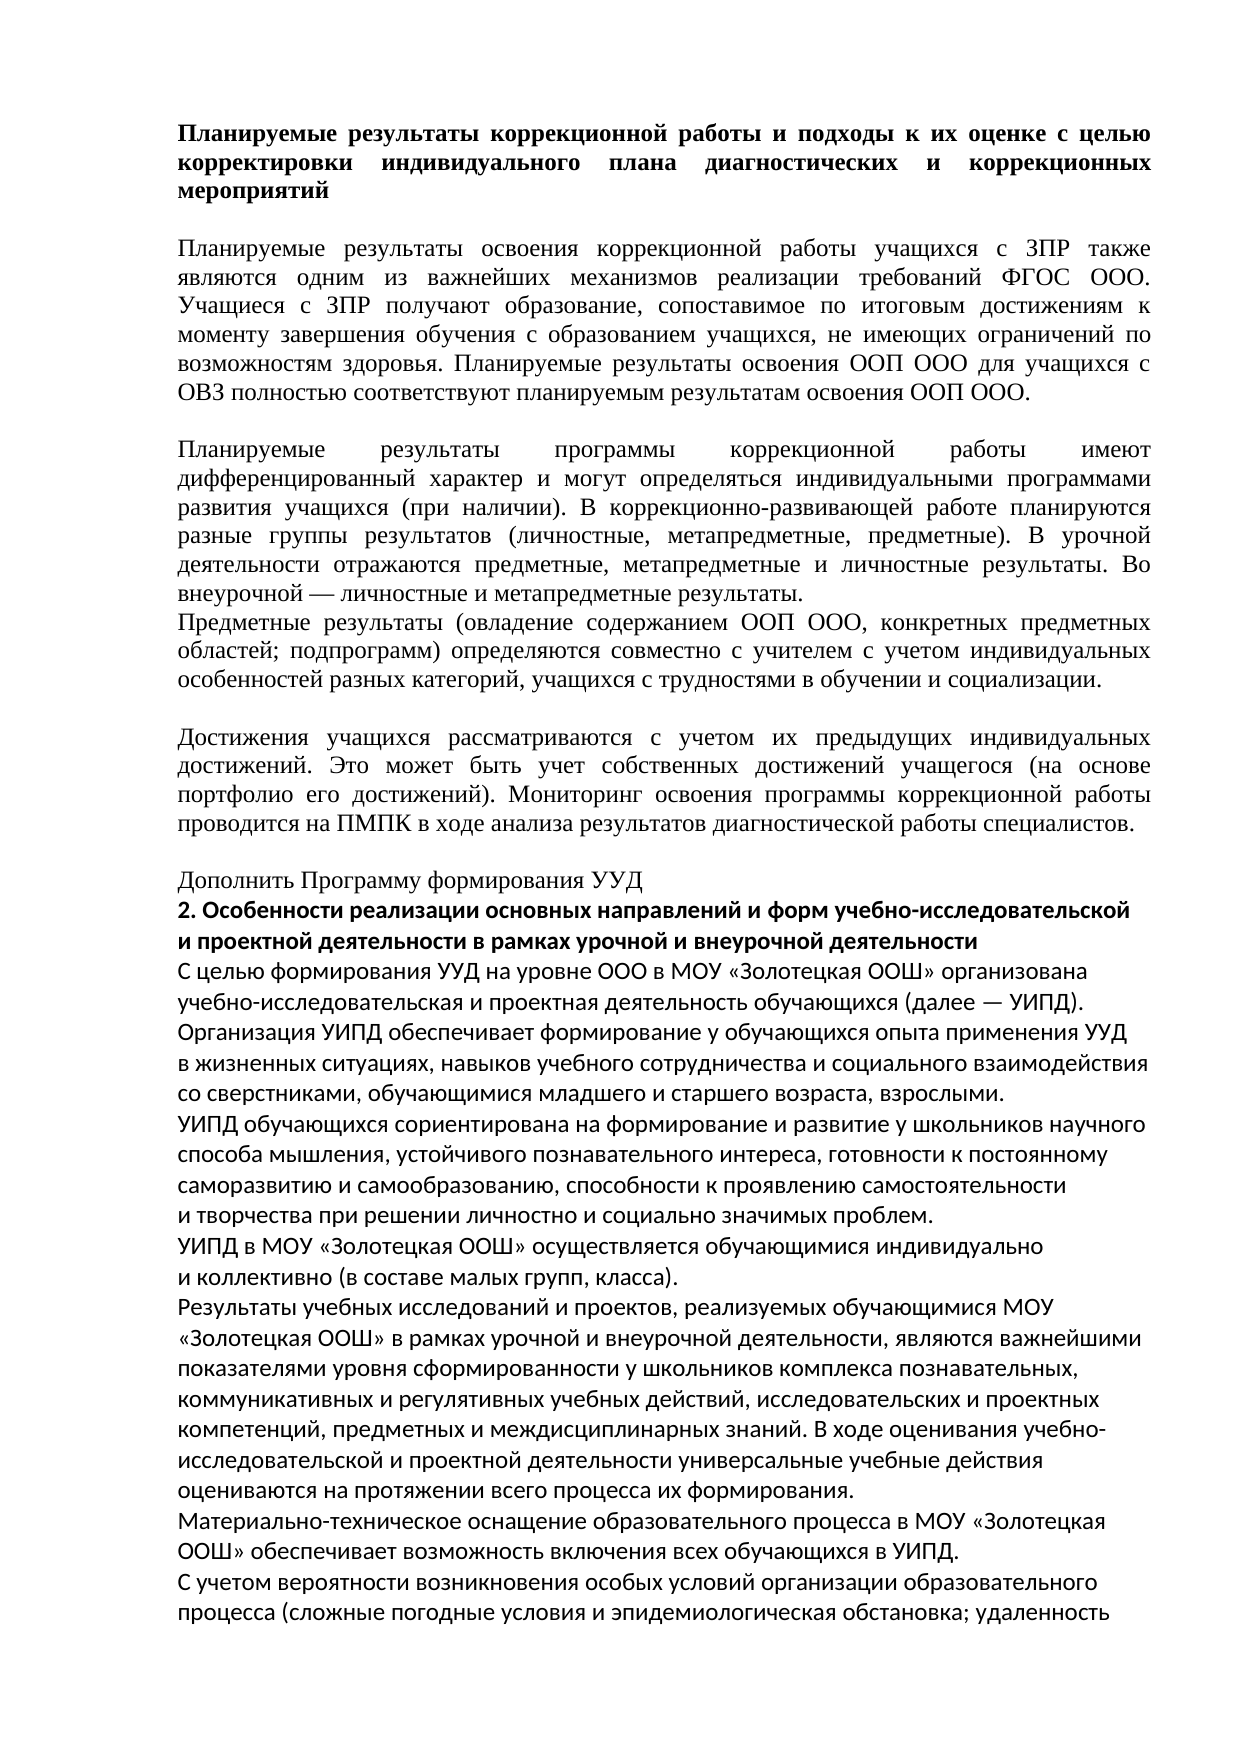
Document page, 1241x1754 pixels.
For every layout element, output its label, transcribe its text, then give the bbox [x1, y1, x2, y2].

text Предметные результаты (овладение содержанием ООП ООО, конкретных предметных областей; подпрограмм) определяются совместно с учителем с учетом индивидуальных особенностей разных категорий, учащихся с трудностями в обучении и социализации. [177, 607, 1152, 693]
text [177, 1566, 1152, 1627]
text Достижения учащихся рассматриваются с учетом их предыдущих индивидуальных достижений. Это может быть учет собственных достижений учащегося (на основе портфолио его достижений). Мониторинг освоения программы коррекционной работы проводится на ПМПК в ходе анализа результатов диагностической работы специалистов. [177, 722, 1152, 837]
text 2. Особенности реализации основных направлений и форм учебно-исследовательской и проектной деятельности в рамках урочной и внеурочной деятельности [177, 894, 1152, 955]
text Планируемые результаты коррекционной работы и подходы к их оценке с целью корректировки индивидуального плана диагностических и коррекционных мероприятий [177, 118, 1152, 204]
text Планируемые результаты освоения коррекционной работы учащихся с ЗПР также являются одним из важнейших механизмов реализации требований ФГОС ООО. Учащиеся с ЗПР получают образование, сопоставимое по итоговым достижениям к моменту завершения обучения с образованием учащихся, не имеющих ограничений по возможностям здоровья. Планируемые результаты освоения ООП ООО для учащихся с ОВЗ полностью соответствуют планируемым результатам освоения ООП ООО. [177, 233, 1152, 406]
text Материально-техническое оснащение образовательного процесса в МОУ «Золотецкая ООШ» обеспечивает возможность включения всех обучающихся в УИПД. [177, 1505, 1152, 1566]
text Результаты учебных исследований и проектов, реализуемых обучающимися МОУ «Золотецкая ООШ» в рамках урочной и внеурочной деятельности, являются важнейшими показателями уровня сформированности у школьников комплекса познавательных, коммуникативных и регулятивных учебных действий, исследовательских и проектных компетенций, предметных и междисциплинарных знаний. В ходе оценивания учебно-исследовательской и проектной деятельности универсальные учебные действия оцениваются на протяжении всего процесса их формирования. [177, 1291, 1152, 1505]
text УИПД в МОУ «Золотецкая ООШ» осуществляется обучающимися индивидуально и коллективно (в составе малых групп, класса). [177, 1230, 1152, 1291]
text Дополнить Программу формирования УУД [177, 866, 1152, 894]
text УИПД обучающихся сориентирована на формирование и развитие у школьников научного способа мышления, устойчивого познавательного интереса, готовности к постоянному саморазвитию и самообразованию, способности к проявлению самостоятельности и творчества при решении личностно и социально значимых проблем. [177, 1108, 1152, 1230]
text С целью формирования УУД на уровне ООО в МОУ «Золотецкая ООШ» организована учебно-исследовательская и проектная деятельность обучающихся (далее — УИПД). [177, 955, 1152, 1016]
text Организация УИПД обеспечивает формирование у обучающихся опыта применения УУД в жизненных ситуациях, навыков учебного сотрудничества и социального взаимодействия со сверстниками, обучающимися младшего и старшего возраста, взрослыми. [177, 1016, 1152, 1108]
text Планируемые результаты программы коррекционной работы имеют дифференцированный характер и могут определяться индивидуальными программами развития учащихся (при наличии). В коррекционно-развивающей работе планируются разные группы результатов (личностные, метапредметные, предметные). В урочной деятельности отражаются предметные, метапредметные и личностные результаты. Во внеурочной — личностные и метапредметные результаты. [177, 434, 1152, 607]
